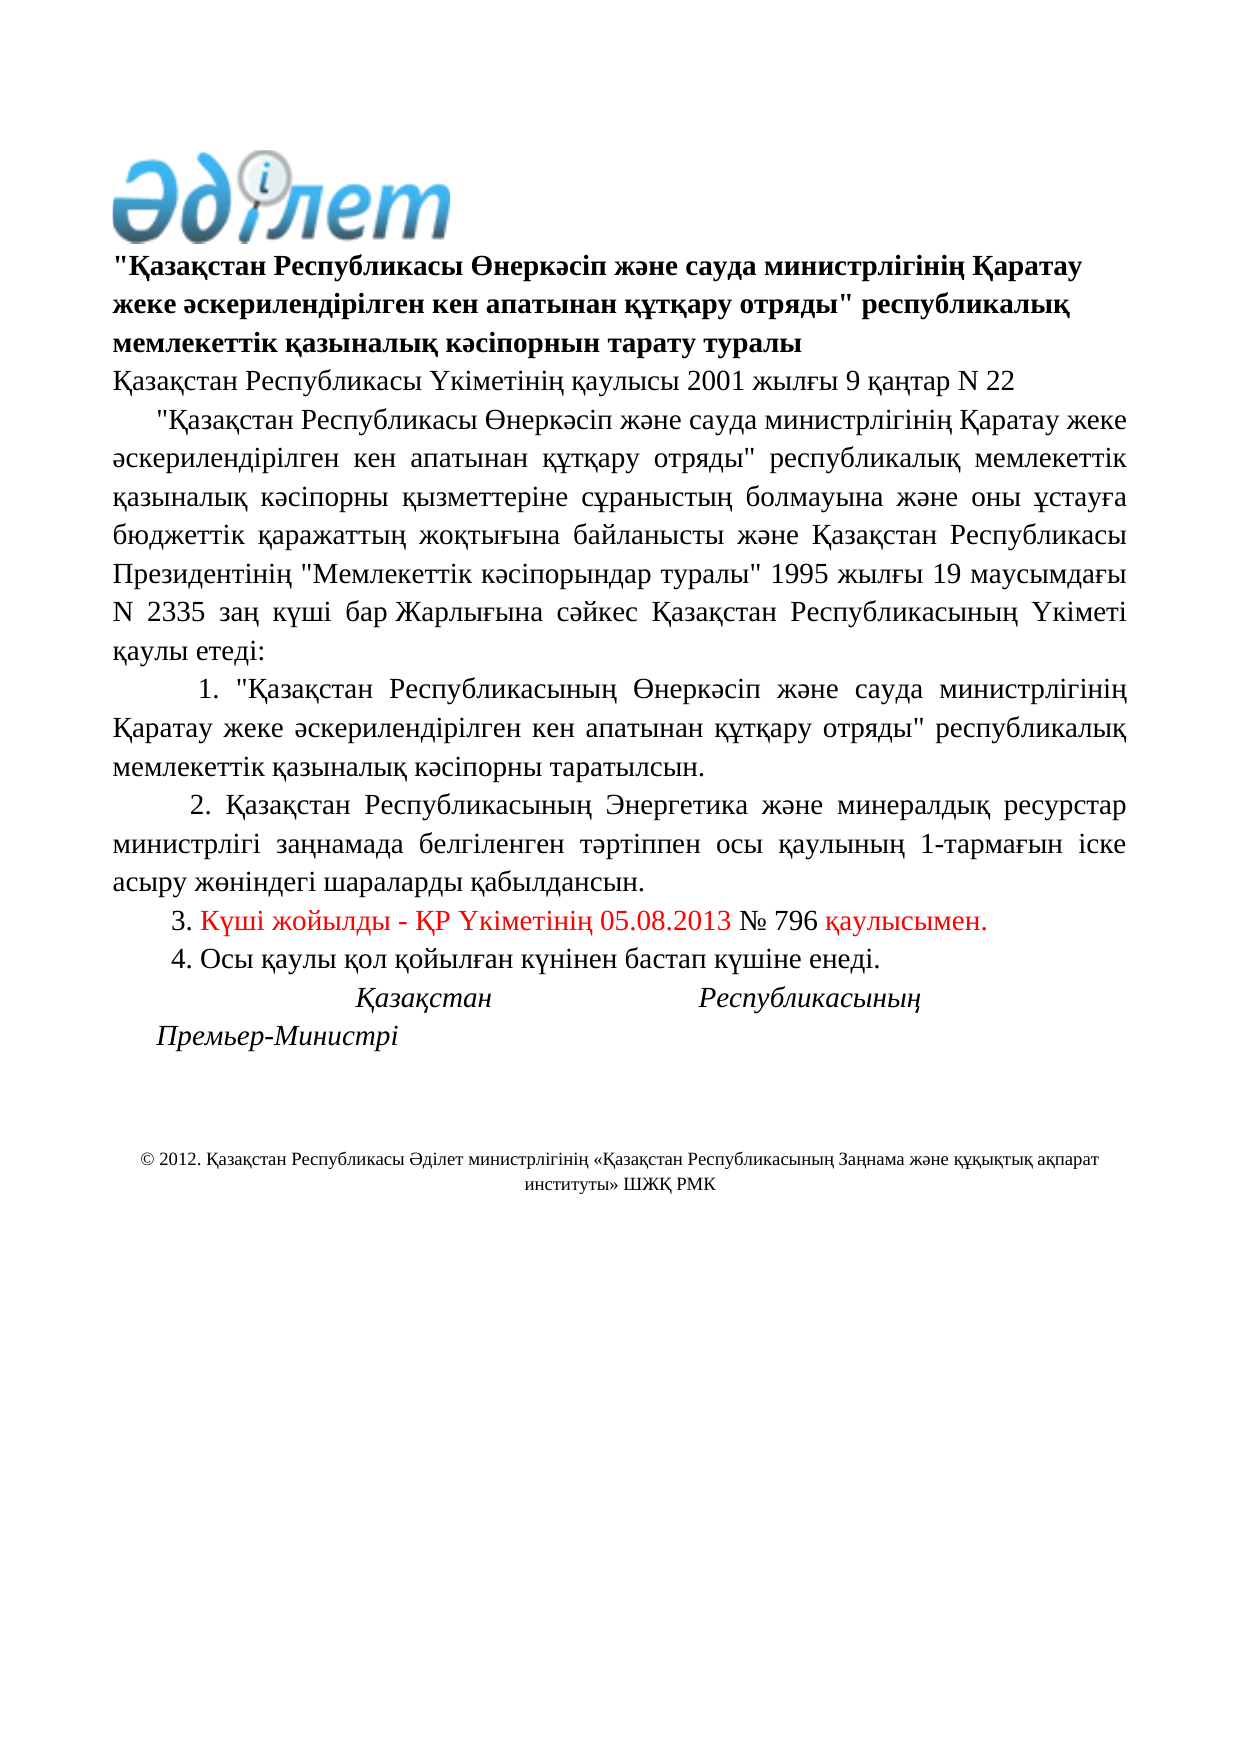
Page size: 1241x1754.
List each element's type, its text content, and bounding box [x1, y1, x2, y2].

text "Қазақстан Республикасы Өнеркәсіп және сауда министрлігінің Қаратау жеке әскерилендірілген кен апатынан құтқару отряды" республикалық мемлекеттік қазыналық кәсіпорны қызметтеріне сұраныстың болмауына және оны ұстауға бюджеттік қаражаттың жоқтығына байланысты және Қазақстан Республикасы Президентінің "Мемлекеттік кәсіпорындар туралы" 1995 жылғы 19 маусымдағы N 2335 заң күші бар Жарлығына сәйкес Қазақстан Республикасының Үкіметі қаулы етеді: [112, 402, 1128, 667]
text "Қазақстан Республикасы Өнеркәсіп және сауда министрлігінің Қаратау жеке әскерилендірілген кен апатынан құтқару отряды" республикалық мемлекеттік қазыналық кәсіпорнын тарату туралы [112, 248, 1128, 358]
text 4. Осы қаулы қол қойылған күнінен бастап күшіне енеді. [112, 941, 1128, 975]
text Қазақстан Республикасы Үкіметінің қаулысы 2001 жылғы 9 қаңтар N 22 [112, 363, 1128, 397]
picture [112, 150, 451, 244]
text 2. Қазақстан Республикасының Энергетика және минералдық ресурстар министрлігі заңнамада белгіленген тәртіппен осы қаулының 1-тармағын іске асыру жөніндегі шараларды қабылдансын. [112, 787, 1128, 898]
text © 2012. Қазақстан Республикасы Әділет министрлігінің «Қазақстан Республикасының Заңнама және құқықтық ақпарат институты» ШЖҚ РМК [112, 1148, 1128, 1194]
text 3. Күші жойылды - ҚР Үкіметінің 05.08.2013 № 796 қаулысымен. [112, 903, 1128, 936]
text Қазақстан Республикасының Премьер-Министрі [112, 980, 1128, 1052]
text 1. "Қазақстан Республикасының Өнеркәсіп және сауда министрлігінің Қаратау жеке әскерилендірілген кен апатынан құтқару отряды" республикалық мемлекеттік қазыналық кәсіпорны таратылсын. [112, 672, 1128, 782]
